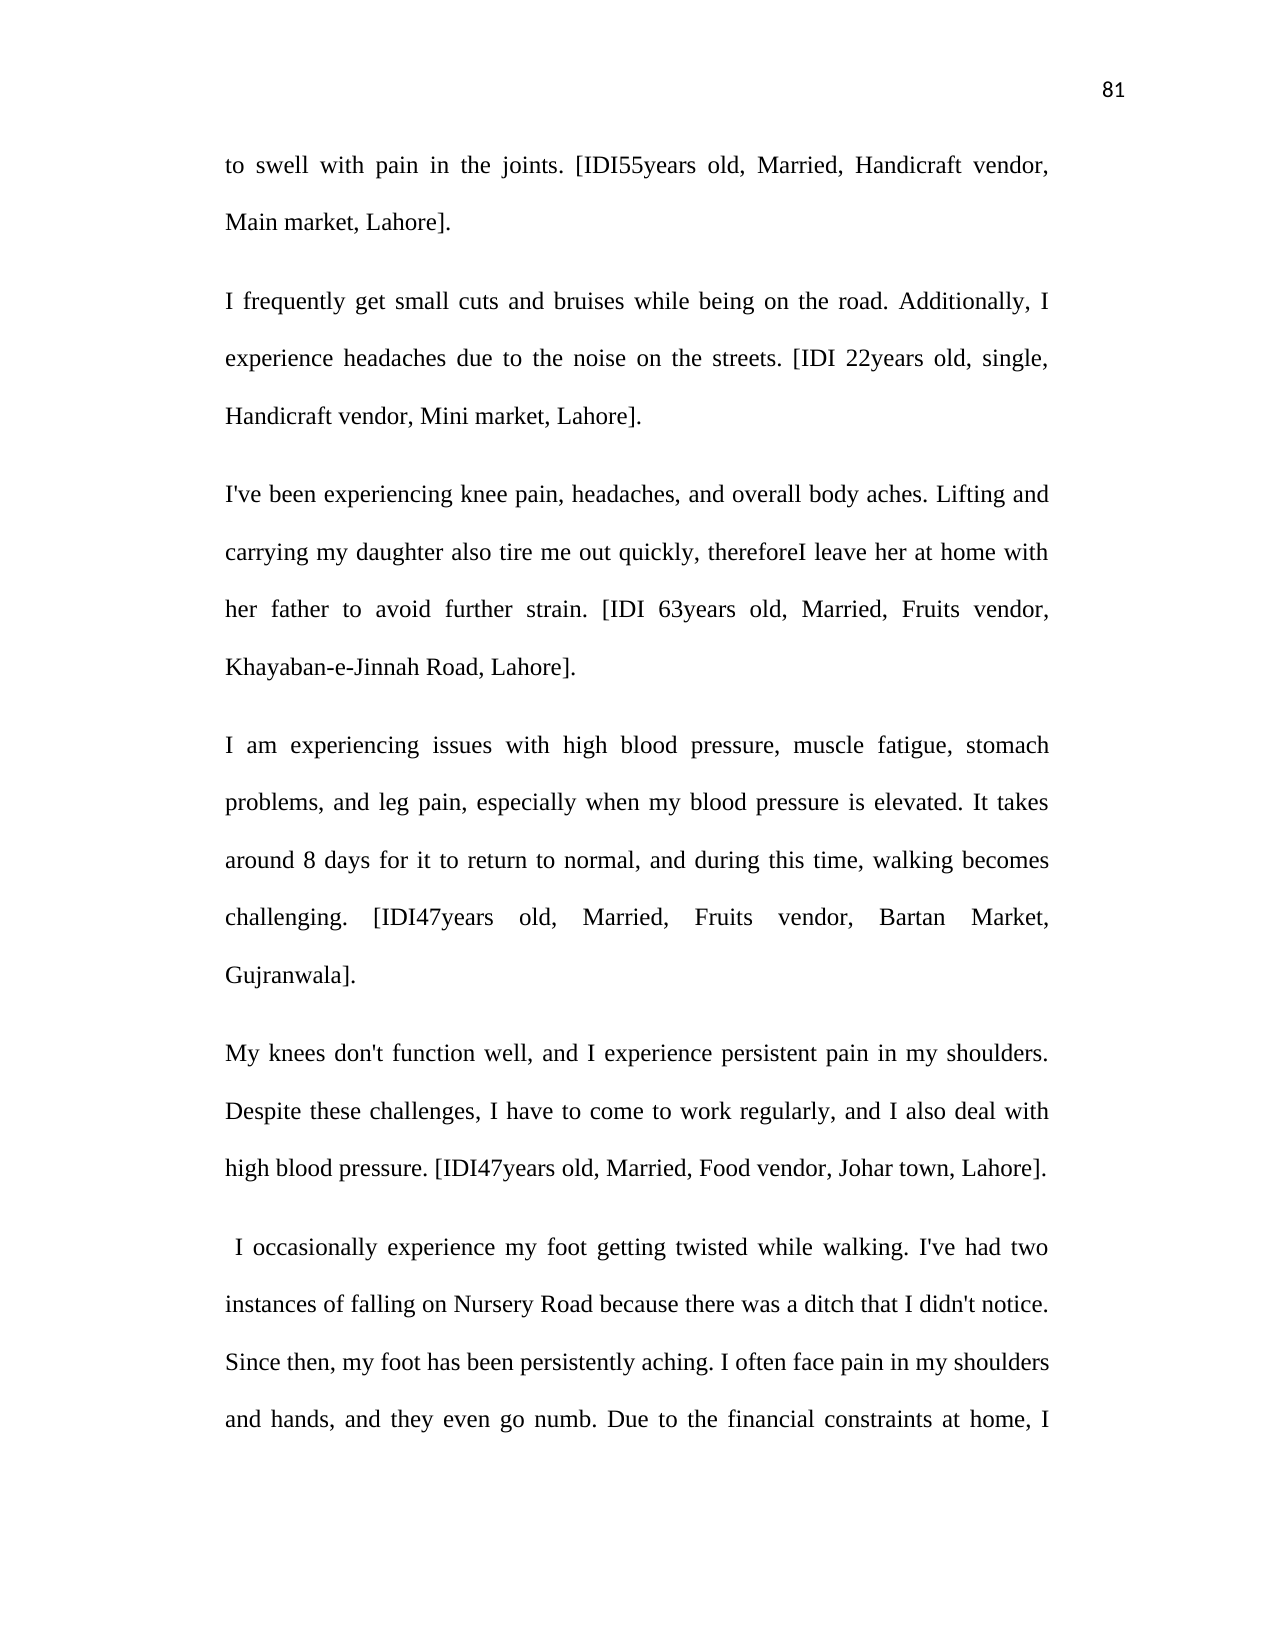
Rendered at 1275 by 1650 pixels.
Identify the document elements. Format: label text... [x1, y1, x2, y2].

text I am experiencing issues with high blood pressure, muscle fatigue, stomach problems, and leg pain, especially when my blood pressure is elevated. It takes around 8 days for it to return to normal, and during this time, walking becomes challenging. [IDI47years old, Married, Fruits vendor, Bartan Market, Gujranwala]. [225, 730, 1050, 989]
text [225, 150, 1050, 236]
text My knees don't function well, and I experience persistent pain in my shoulders. Despite these challenges, I have to come to work regularly, and I also deal with high blood pressure. [IDI47years old, Married, Food vendor, Johar town, Lahore]. [225, 1038, 1050, 1182]
text I frequently get small cuts and bruises while being on the road. Additionally, I experience headaches due to the noise on the streets. [IDI 22years old, single, Handicraft vendor, Mini market, Lahore]. [225, 286, 1050, 429]
text I've been experiencing knee pain, headaches, and overall body aches. Lifting and carrying my daughter also tire me out quickly, thereforeI leave her at home with her father to avoid further strain. [IDI 63years old, Married, Fruits vendor, Khayaban-e-Jinnah Road, Lahore]. [225, 479, 1050, 680]
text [225, 1232, 1050, 1433]
